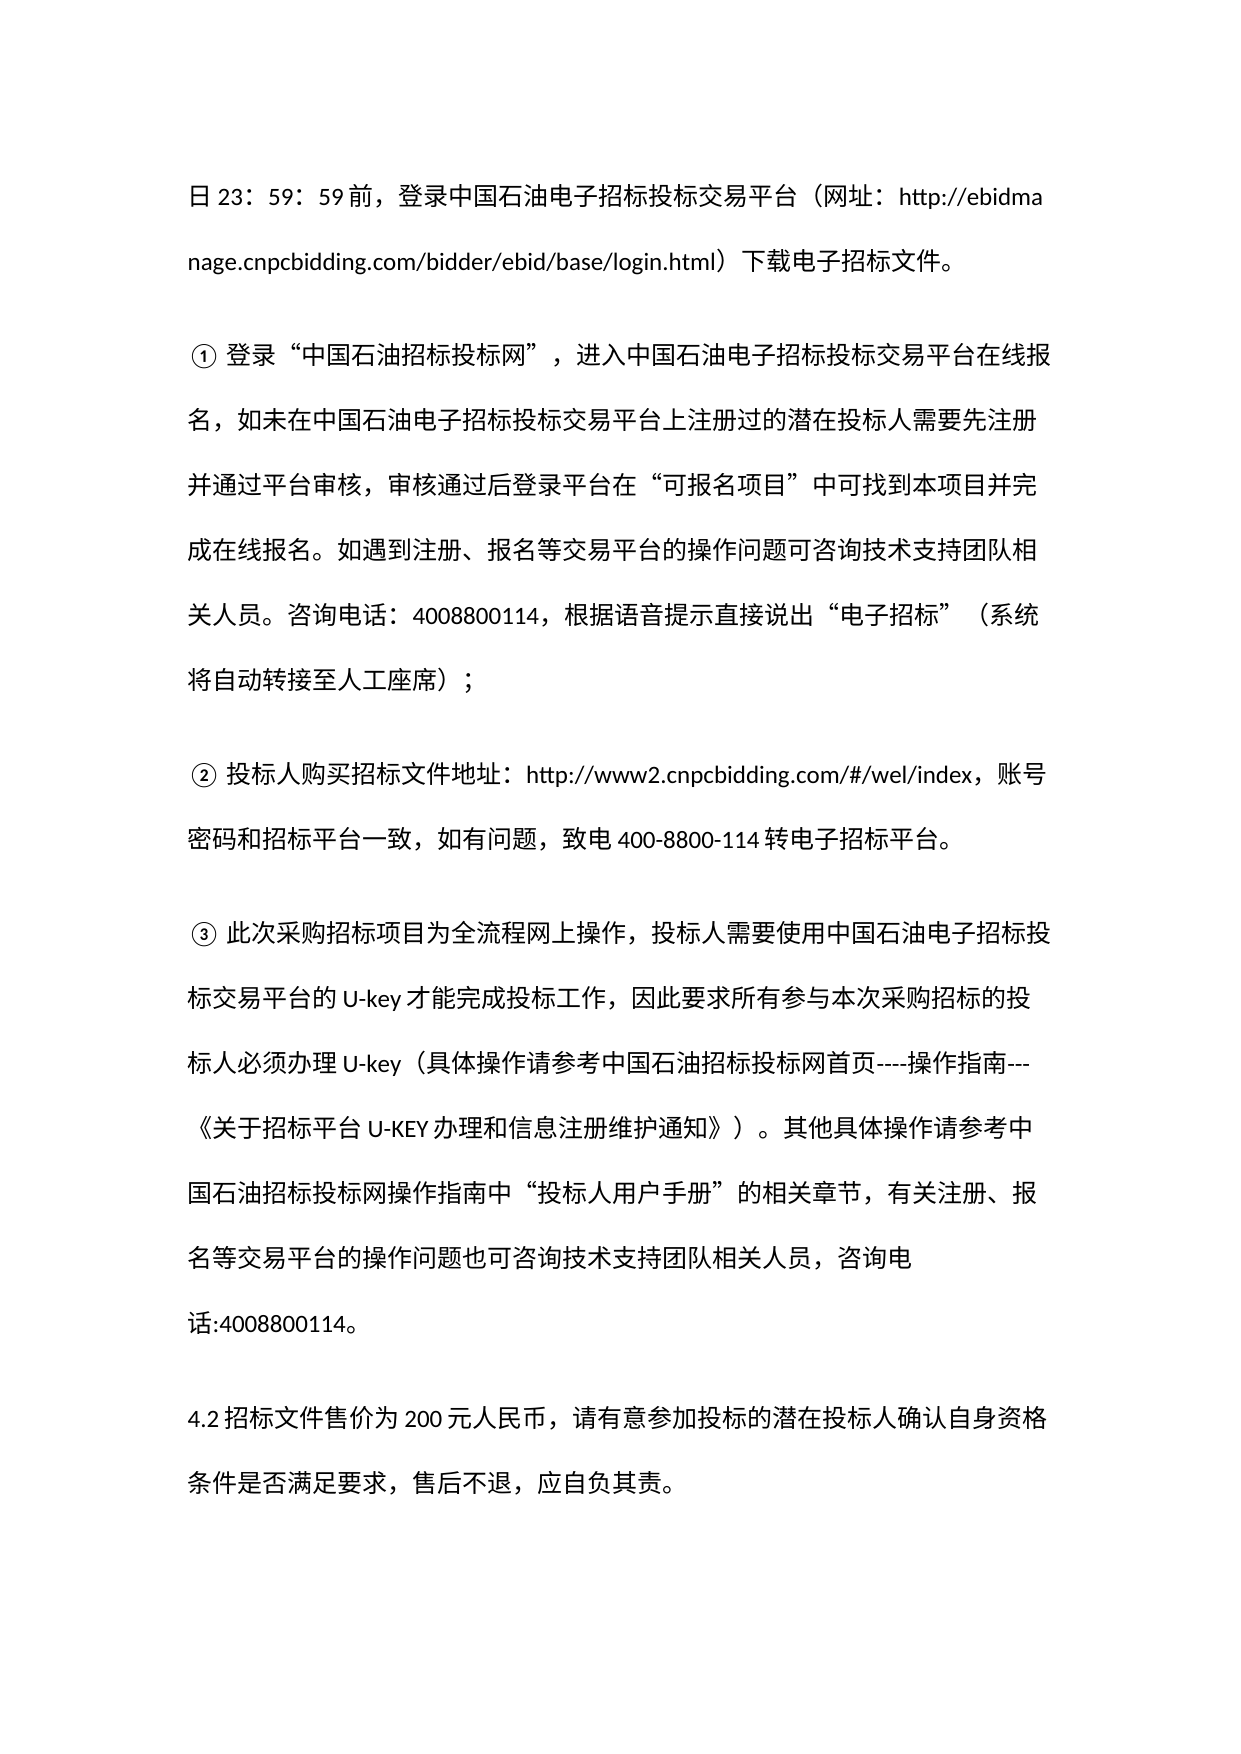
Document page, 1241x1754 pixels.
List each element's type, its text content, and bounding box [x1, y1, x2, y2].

text 4.2招标文件售价为200元人民币，请有意参加投标的潜在投标人确认自身资格条件是否满足要求，售后不退，应自负其责。 [187, 1384, 1053, 1514]
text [187, 162, 1053, 292]
text ②投标人购买招标文件地址：http://www2.cnpcbidding.com/#/wel/index，账号密码和招标平台一致，如有问题，致电400-8800-114转电子招标平台。 [187, 740, 1053, 870]
text ①登录“中国石油招标投标网”，进入中国石油电子招标投标交易平台在线报名，如未在中国石油电子招标投标交易平台上注册过的潜在投标人需要先注册并通过平台审核，审核通过后登录平台在“可报名项目”中可找到本项目并完成在线报名。如遇到注册、报名等交易平台的操作问题可咨询技术支持团队相关人员。咨询电话：4008800114，根据语音提示直接说出“电子招标”（系统将自动转接至人工座席）； [187, 321, 1053, 711]
text ③此次采购招标项目为全流程网上操作，投标人需要使用中国石油电子招标投标交易平台的U-key才能完成投标工作，因此要求所有参与本次采购招标的投标人必须办理U-key（具体操作请参考中国石油招标投标网首页----操作指南---《关于招标平台U-KEY办理和信息注册维护通知》）。其他具体操作请参考中国石油招标投标网操作指南中“投标人用户手册”的相关章节，有关注册、报名等交易平台的操作问题也可咨询技术支持团队相关人员，咨询电话:4008800114。 [187, 899, 1053, 1354]
